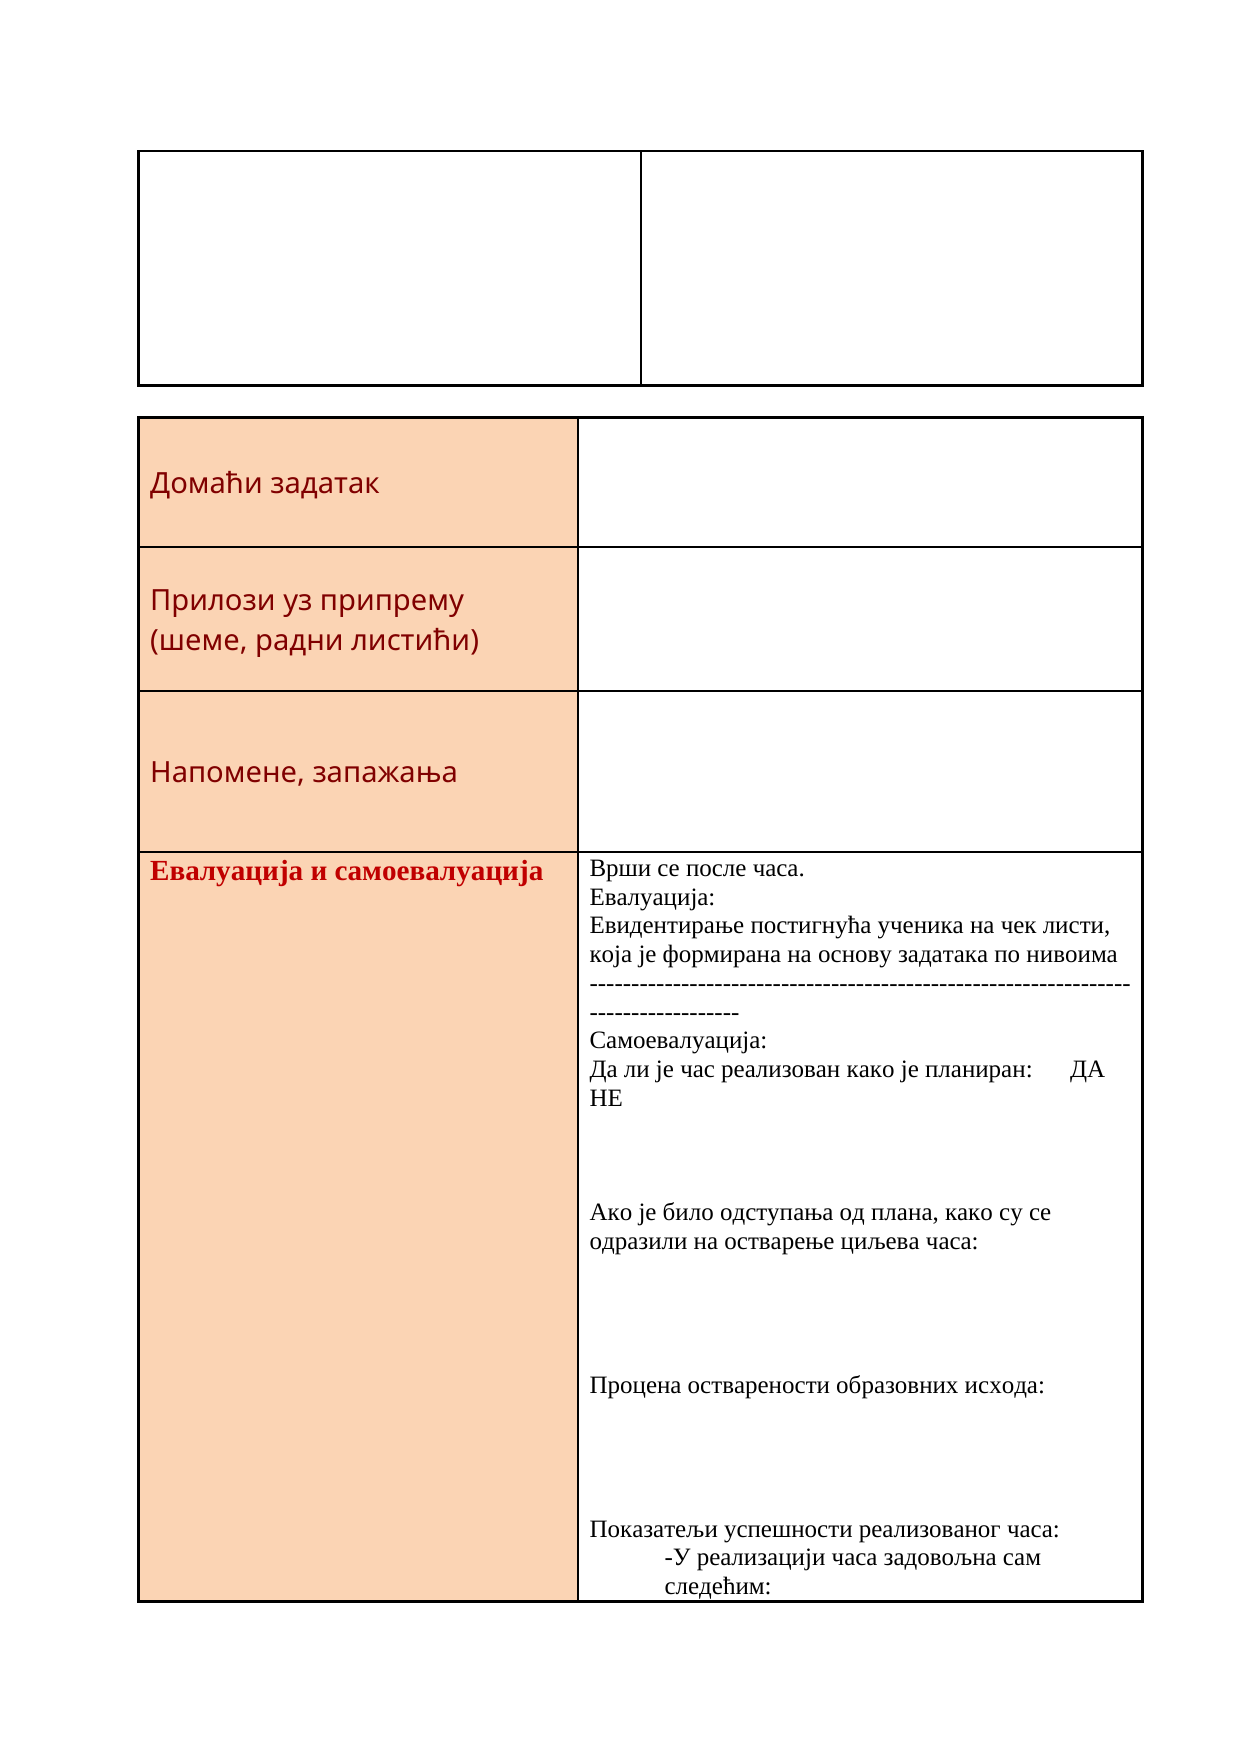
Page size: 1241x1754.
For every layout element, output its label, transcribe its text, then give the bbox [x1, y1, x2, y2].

table_cell [140, 152, 640, 384]
table_cell [642, 152, 1141, 384]
table_header [579, 419, 1141, 546]
table_cell Прилози уз припрему (шеме, радни листићи) [140, 548, 577, 690]
table_cell Напомене, запажања [140, 692, 577, 851]
table_header Домаћи задатак [140, 419, 577, 546]
table_cell [579, 548, 1141, 690]
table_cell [140, 853, 577, 1600]
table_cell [579, 853, 1141, 1600]
table_cell [579, 692, 1141, 851]
